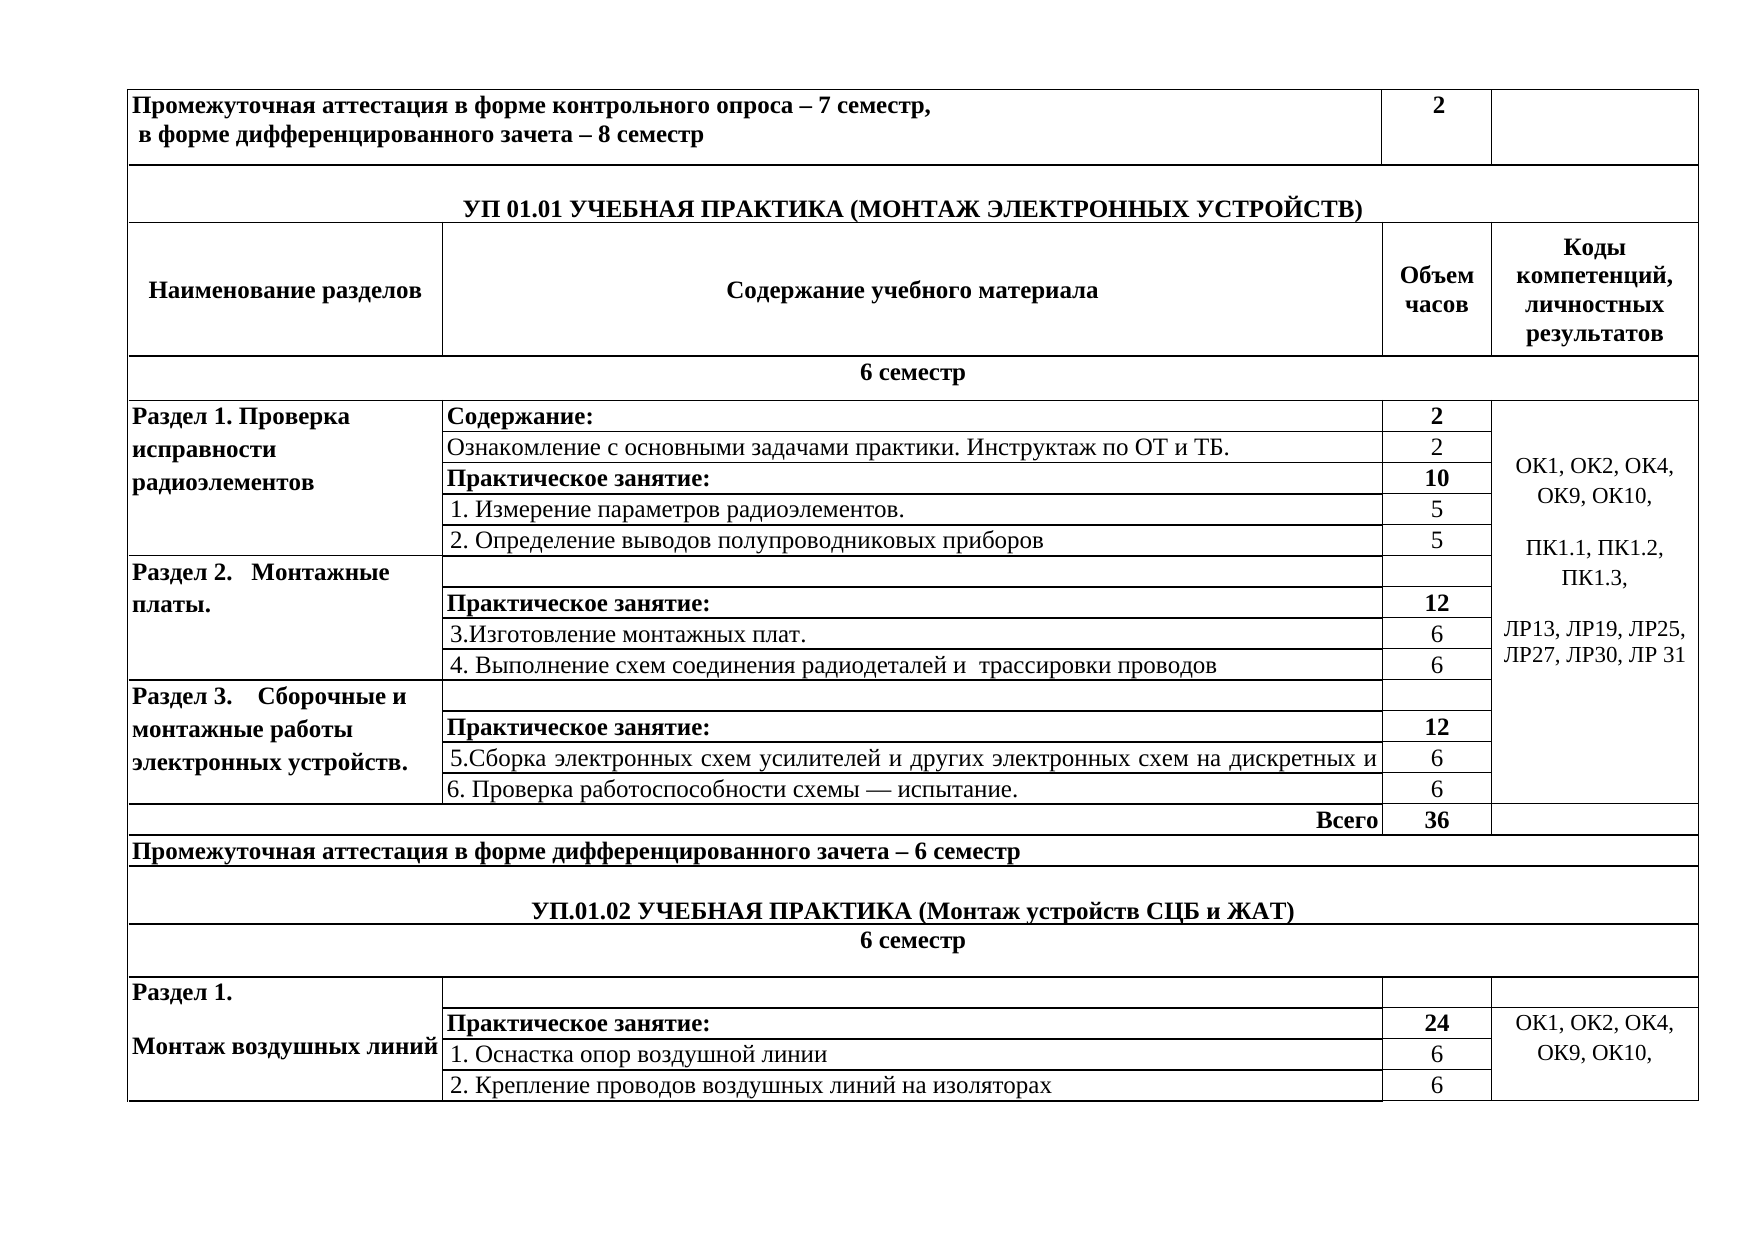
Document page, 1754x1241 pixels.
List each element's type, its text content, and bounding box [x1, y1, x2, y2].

table_cell ОК1, ОК2, ОК4, ОК9, ОК10, ПК1.1, ПК1.2, ПК1.3, ЛР13, ЛР19, ЛР25, ЛР27, ЛР30, ЛР 31 [1492, 1008, 1698, 1100]
table_cell 36 [1383, 804, 1491, 834]
table_cell 6 [1383, 742, 1491, 772]
table_cell Практическое занятие: [443, 588, 1382, 617]
table_cell 24 [1383, 1008, 1491, 1038]
table_cell Содержание учебного материала [443, 223, 1382, 355]
table_cell Практическое занятие: [443, 712, 1382, 741]
table_cell [1383, 680, 1491, 710]
table_cell [1492, 90, 1698, 164]
table_cell ОК1, ОК2, ОК4, ОК9, ОК10, ПК1.1, ПК1.2, ПК1.3, ЛР13, ЛР19, ЛР25, ЛР27, ЛР30, ЛР 31 [1492, 401, 1698, 803]
table_cell Раздел 1. Проверка исправности радиоэлементов [128, 401, 442, 555]
table_cell Практическое занятие: [443, 1009, 1382, 1038]
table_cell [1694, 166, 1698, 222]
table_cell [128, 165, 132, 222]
table_cell [443, 557, 1382, 586]
table_cell 6 [1383, 773, 1491, 803]
table_cell [443, 978, 1382, 1007]
table_cell 3.Изготовление монтажных плат. [443, 619, 1382, 648]
table_cell Промежуточная аттестация в форме контрольного опроса – 7 семестр, в форме дифференцированного зачета – 8 семестр [128, 90, 1381, 164]
table_cell 2 [1383, 432, 1491, 462]
table_cell 6 [1383, 649, 1491, 679]
table_cell [1383, 556, 1491, 586]
table_cell Раздел 1. Монтаж воздушных линий [128, 977, 442, 1100]
table_cell 1. Измерение параметров радиоэлементов. [443, 495, 1382, 524]
table_cell [1383, 978, 1491, 1007]
table_cell [1492, 978, 1698, 1007]
table_cell [1492, 804, 1698, 834]
table_cell Раздел 3. Сборочные и монтажные работы электронных устройств. [128, 680, 442, 803]
table_cell 10 [1383, 463, 1491, 493]
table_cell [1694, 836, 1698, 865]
table_cell Объем часов [1383, 223, 1491, 355]
table_cell 5 [1383, 525, 1491, 555]
table_cell Ознакомление с основными задачами практики. Инструктаж по ОТ и ТБ. [443, 432, 1382, 462]
table_cell 6 семестр [128, 356, 1698, 400]
table_cell 2 [1383, 401, 1491, 431]
table_cell 6. Проверка работоспособности схемы — испытание. [443, 774, 1382, 803]
table_cell 5.Сборка электронных схем усилителей и других электронных схем на дискретных и интегральных элементах. [443, 743, 1382, 772]
table_cell 6 [1383, 618, 1491, 648]
table_cell 4. Выполнение схем соединения радиодеталей и трассировки проводов [443, 650, 1382, 679]
table_cell 6 [1383, 1039, 1491, 1069]
table_cell 12 [1383, 587, 1491, 617]
table_cell 5 [1383, 494, 1491, 524]
table_cell Коды компетенций, личностных результатов [1492, 223, 1698, 355]
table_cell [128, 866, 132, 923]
table_cell 6 [1383, 1070, 1491, 1100]
table_cell Содержание: [443, 401, 1382, 431]
table_cell 2. Определение выводов полупроводниковых приборов [443, 526, 1382, 555]
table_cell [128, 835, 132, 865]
table_cell 6 семестр [128, 924, 1698, 976]
table_cell Практическое занятие: [443, 463, 1382, 493]
table_cell 2. Крепление проводов воздушных линий на изоляторах [443, 1071, 1382, 1100]
table_cell Раздел 2. Монтажные платы. [128, 556, 442, 679]
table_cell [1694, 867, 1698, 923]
table_cell [443, 681, 1382, 710]
table_cell Наименование разделов [128, 223, 442, 355]
table_cell 2 [1382, 90, 1491, 164]
table_cell 1. Оснастка опор воздушной линии [443, 1040, 1382, 1069]
table_cell 12 [1383, 711, 1491, 741]
